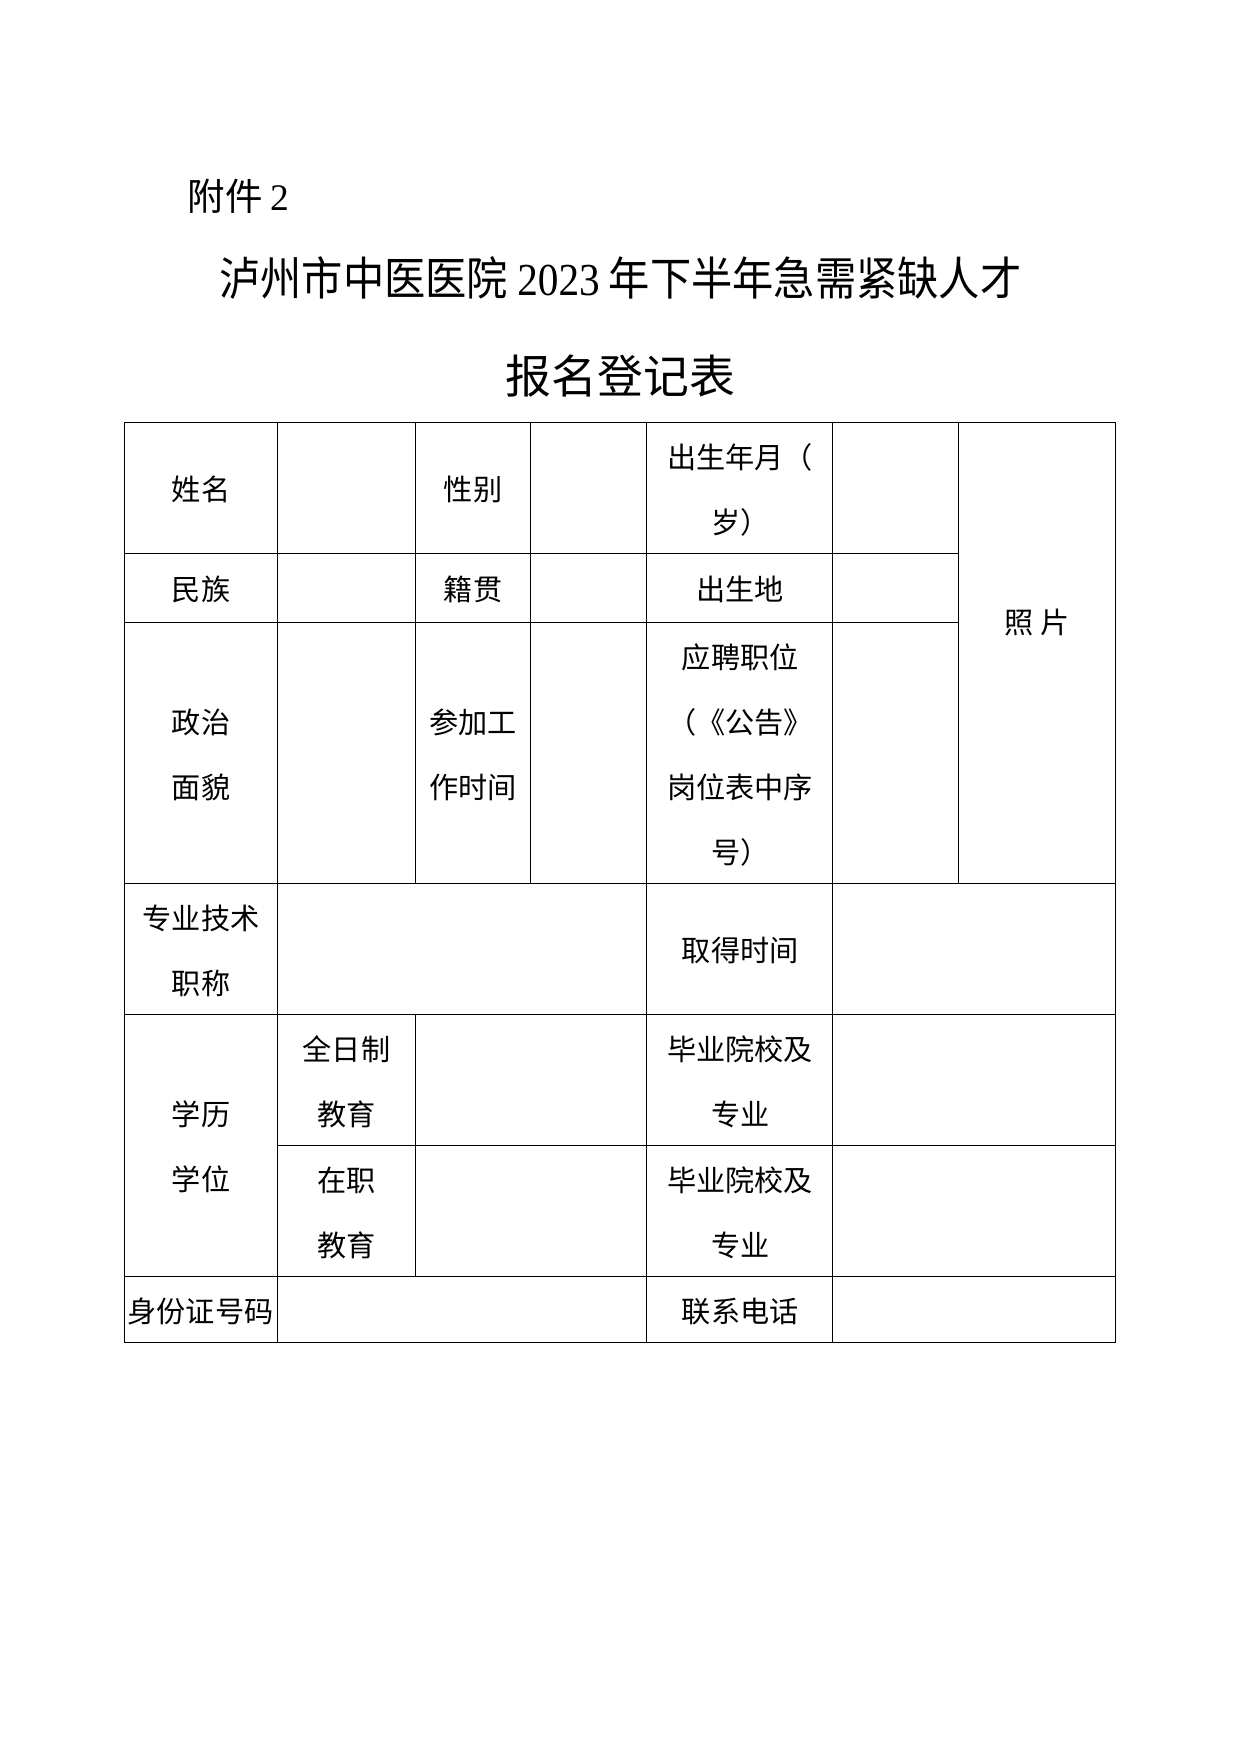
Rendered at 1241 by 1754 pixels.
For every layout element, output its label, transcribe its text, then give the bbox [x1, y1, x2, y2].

table_cell 毕业院校及专业 [647, 1015, 832, 1145]
table_cell 全日制 教育 [278, 1015, 415, 1145]
table_header [833, 423, 958, 553]
table_cell [833, 554, 958, 622]
table_cell 出生地 [647, 554, 832, 622]
table_cell 身份证号码 [125, 1277, 277, 1342]
table_cell 政治 面貌 [125, 623, 277, 883]
text 附件2 [187, 162, 1053, 227]
table_cell [278, 554, 415, 622]
table_cell [833, 884, 1115, 1014]
text 报名登记表 [187, 324, 1053, 422]
table_cell [416, 1146, 646, 1276]
table_cell [833, 1015, 1115, 1145]
table_header 性别 [416, 423, 530, 553]
table_cell 联系电话 [647, 1277, 832, 1342]
table_cell 学历 学位 [125, 1015, 277, 1276]
table_cell [833, 1146, 1115, 1276]
table_cell 在职 教育 [278, 1146, 415, 1276]
table_cell [531, 554, 646, 622]
table_cell 应聘职位 （《公告》岗位表中序号） [647, 623, 832, 883]
table_cell 籍贯 [416, 554, 530, 622]
table_header [278, 423, 415, 553]
table_cell [833, 623, 958, 883]
table_header 出生年月（ 岁） [647, 423, 832, 553]
table_cell [278, 1277, 646, 1342]
table_cell [416, 1015, 646, 1145]
table_cell 参加工 作时间 [416, 623, 530, 883]
table_cell [531, 623, 646, 883]
table_cell 专业技术 职称 [125, 884, 277, 1014]
table_cell [278, 623, 415, 883]
table_cell [833, 1277, 1115, 1342]
table_cell [278, 884, 646, 1014]
table_header 姓名 [125, 423, 277, 553]
table_header [531, 423, 646, 553]
table_cell 民族 [125, 554, 277, 622]
text 泸州市中医医院2023年下半年急需紧缺人才 [187, 227, 1053, 324]
table_header 照 片 [959, 423, 1115, 883]
table_cell 取得时间 [647, 884, 832, 1014]
table_cell 毕业院校及专业 [647, 1146, 832, 1276]
